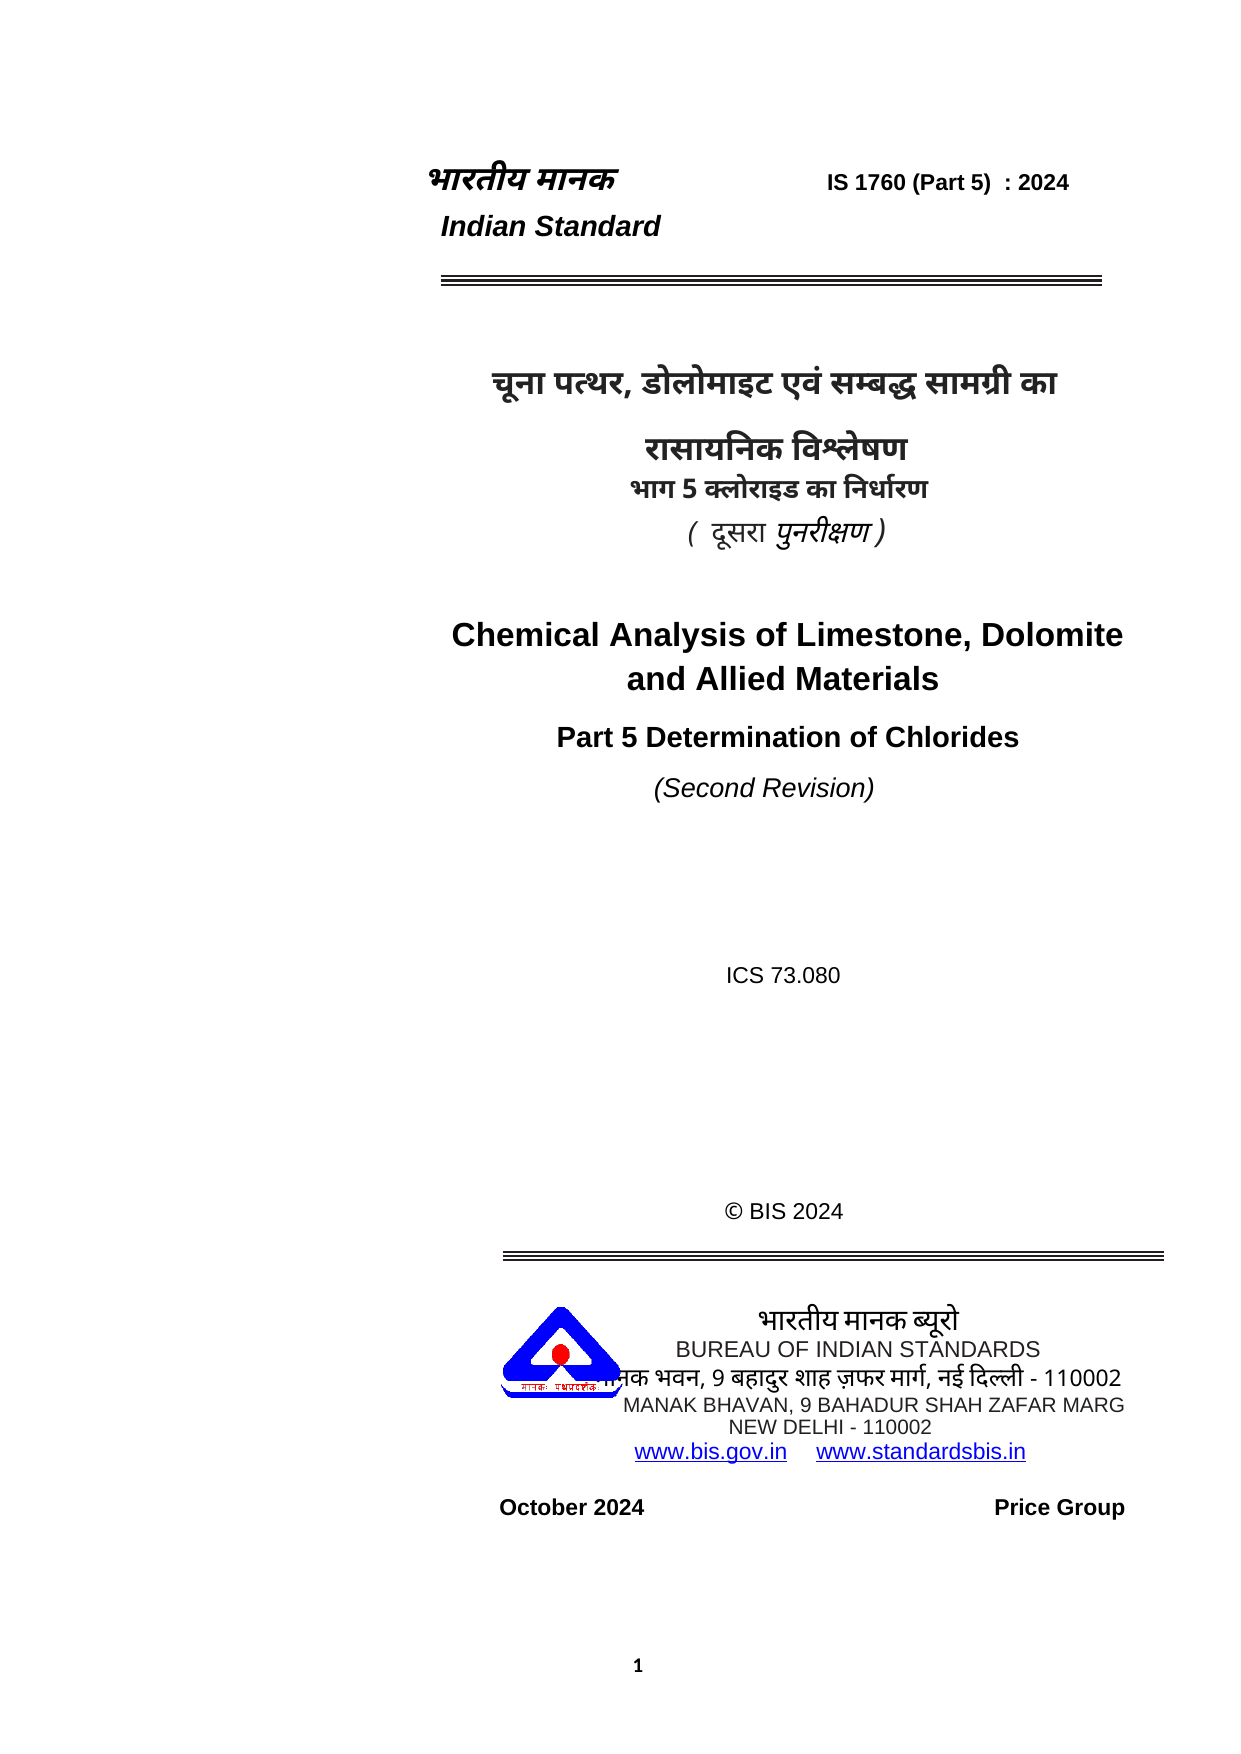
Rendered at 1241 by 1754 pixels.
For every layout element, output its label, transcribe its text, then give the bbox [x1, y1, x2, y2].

text NEW DELHI - 110002 [591, 1417, 1070, 1439]
text भारतीय मानक IS 1760 (Part 5) : 2024 [150, 155, 1125, 200]
text ICS 73.080 [441, 962, 1125, 988]
text मानक भवन, 9 बहादुर शाह ज़फर मार्ग, नई दिल्ली - 110002 [625, 1362, 1125, 1393]
text चूना पत्थर, डोलोमाइट एवं सम्बद्ध सामग्री का [150, 359, 1125, 404]
text www.bis.gov.in www.standardsbis.in [591, 1439, 1070, 1464]
text October 2024 Price Group [401, 1494, 1125, 1521]
text ( दूसरा पुनरीक्षण ) [441, 507, 1125, 552]
text रासायनिक विश्लेषण [150, 424, 1125, 470]
text Indian Standard [441, 209, 1125, 243]
text (Second Revision) [150, 772, 1125, 804]
text MANAK BHAVAN, 9 BAHADUR SHAH ZAFAR MARG [625, 1393, 1125, 1417]
text © BIS 2024 [441, 1194, 1127, 1226]
text भारतीय मानक ब्यूरो [591, 1299, 1125, 1338]
text भाग 5 क्लोराइड का निर्धारण [150, 470, 1125, 507]
picture [499, 1300, 625, 1426]
text BUREAU OF INDIAN STANDARDS [625, 1338, 1125, 1362]
text Part 5 Determination of Chlorides [150, 719, 1125, 753]
text Chemical Analysis of Limestone, Dolomite and Allied Materials [441, 614, 1125, 697]
